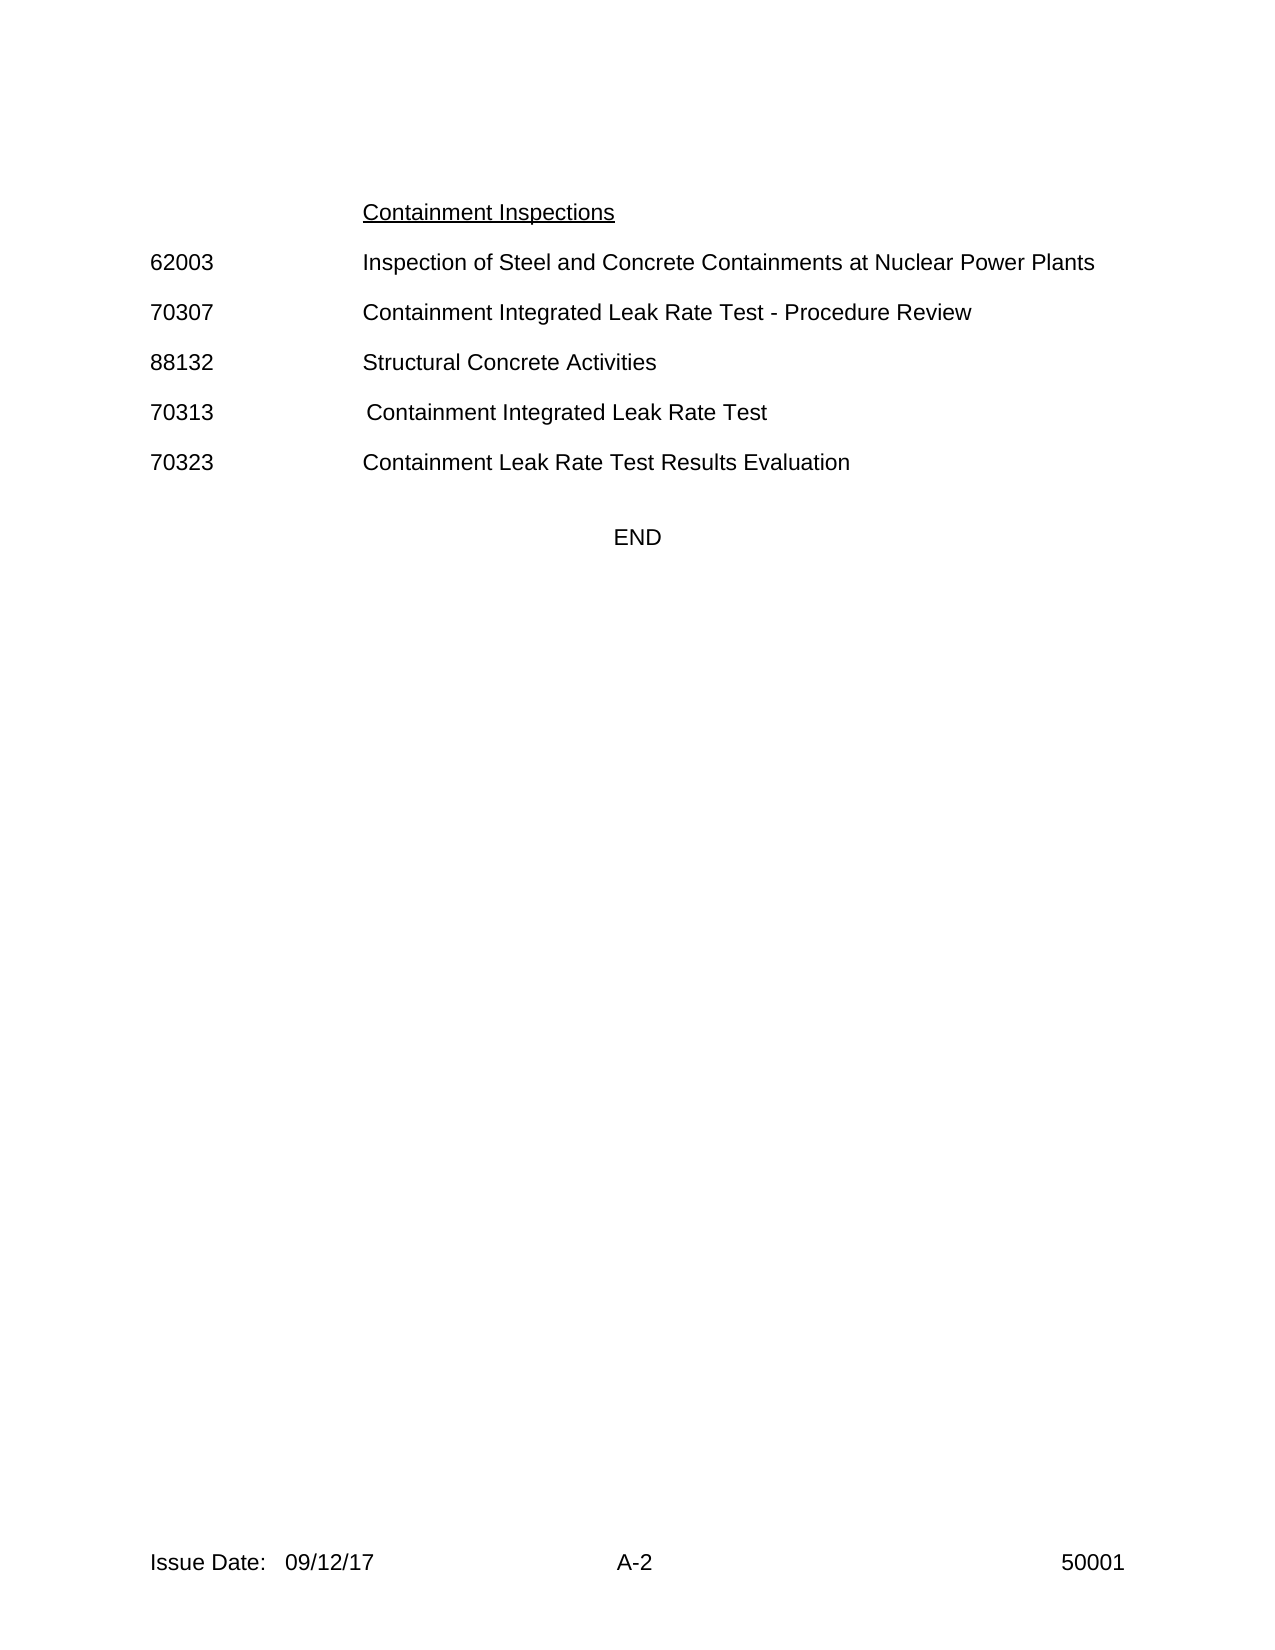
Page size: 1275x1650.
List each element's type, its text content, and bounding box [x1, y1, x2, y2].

text 70323 Containment Leak Rate Test Results Evaluation [150, 450, 1125, 475]
text 70307 Containment Integrated Leak Rate Test - Procedure Review [150, 300, 1125, 325]
text 70313 Containment Integrated Leak Rate Test [150, 400, 1125, 425]
text Containment Inspections [150, 200, 1125, 225]
text END [150, 525, 1125, 550]
text 62003 Inspection of Steel and Concrete Containments at Nuclear Power Plants [150, 250, 1125, 275]
text 88132 Structural Concrete Activities [150, 350, 1125, 375]
